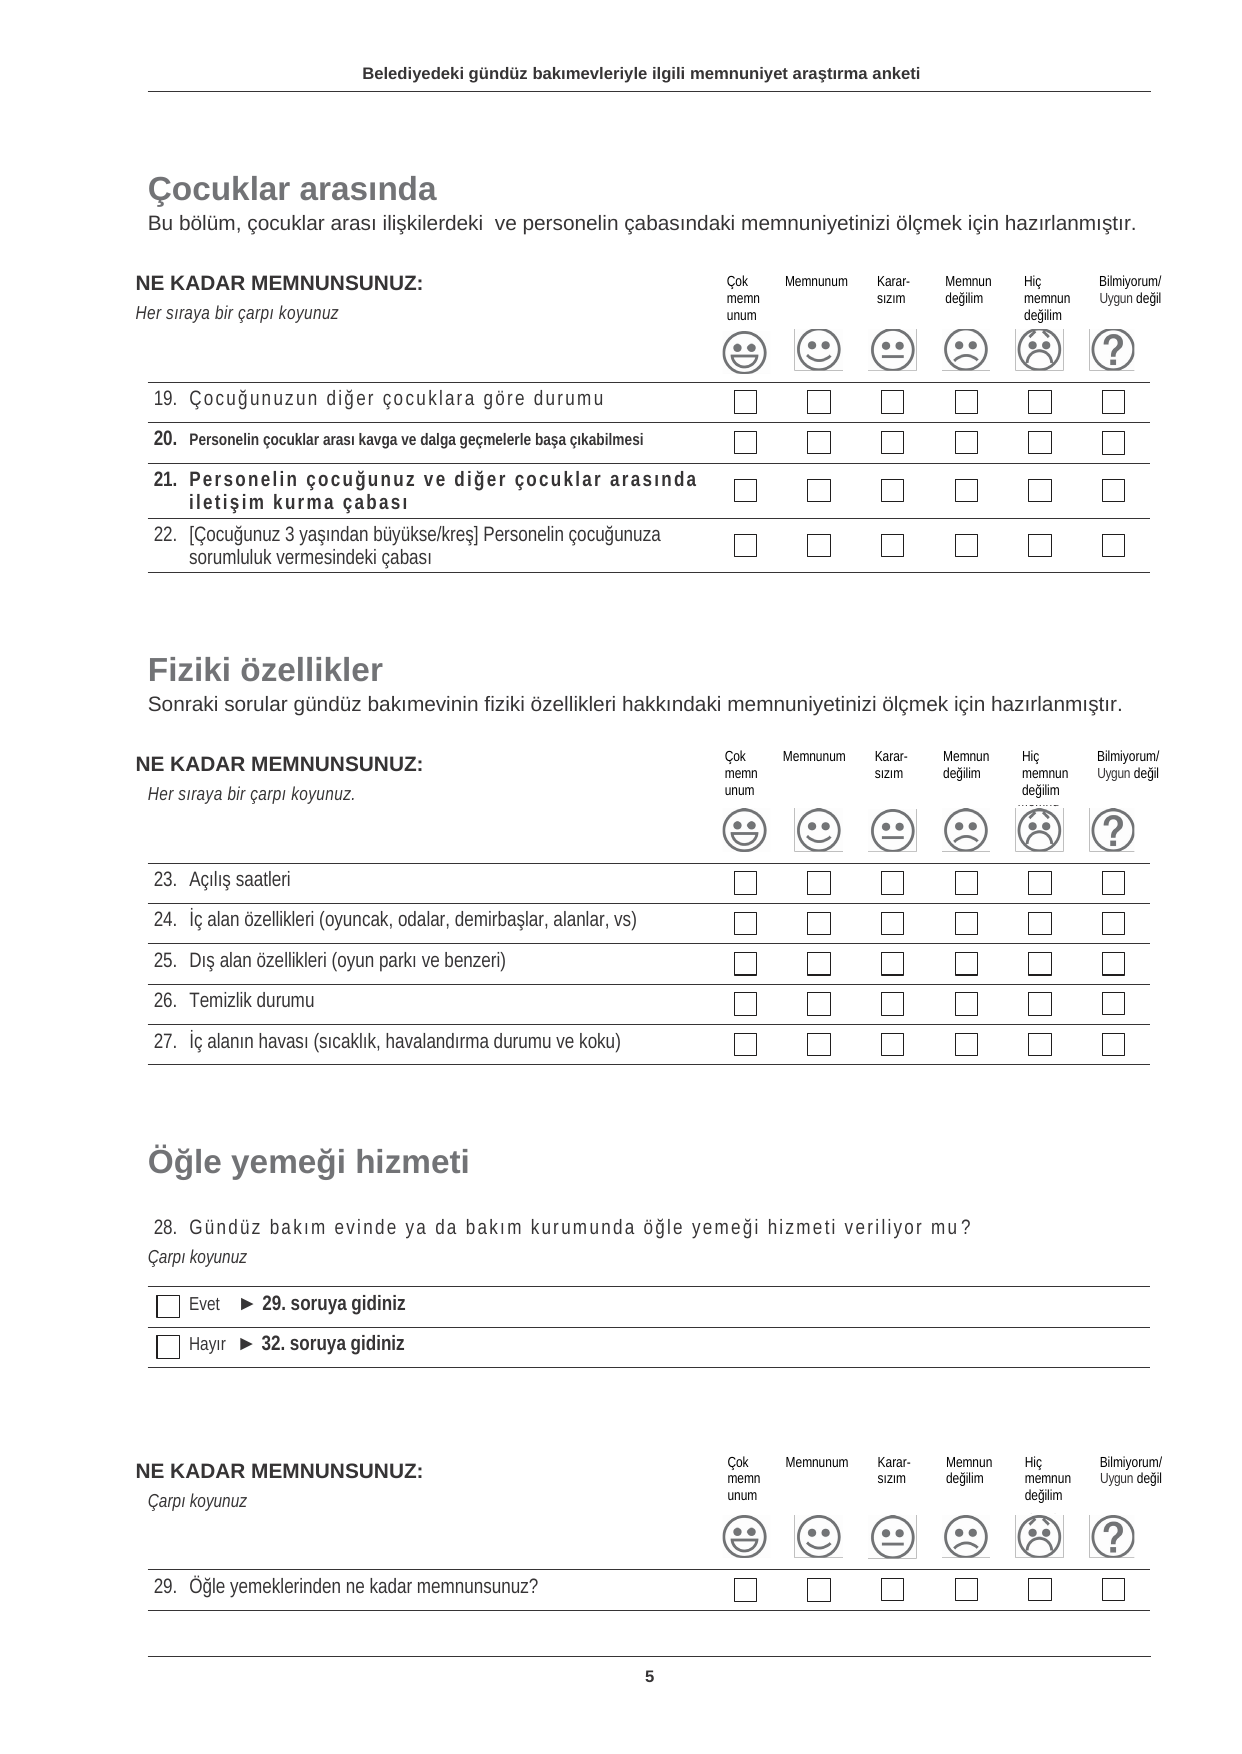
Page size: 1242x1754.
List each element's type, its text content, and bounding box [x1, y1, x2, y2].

text Çocuklar arasında [148, 169, 1164, 208]
text Öğle yemeği hizmeti [148, 1142, 1164, 1180]
picture [940, 808, 992, 852]
text 22. [Çocuğunuz 3 yaşından büyükse/kreş] Personelin çocuğunuza sorumluluk vermesindeki çabası [153, 523, 676, 569]
picture [866, 329, 918, 371]
picture [792, 329, 845, 371]
text NE KADAR MEMNUNSUNUZ: [135, 271, 698, 295]
picture [940, 1515, 992, 1558]
picture [1013, 808, 1066, 852]
text 21. Personelin çocuğunuz ve diğer çocuklar arasında iletişim kurma çabası [153, 468, 701, 514]
text 29. Öğle yemeklerinden ne kadar memnunsunuz? [153, 1574, 575, 1598]
text Evet ► 29. soruya gidiniz [189, 1291, 1164, 1314]
text 20. Personelin çocuklar arası kavga ve dalga geçmelerle başa çıkabilmesi [153, 426, 698, 450]
picture [866, 1515, 918, 1559]
picture [1087, 329, 1135, 371]
text Fiziki özellikler [148, 650, 1164, 689]
picture [722, 1515, 771, 1558]
picture [1013, 329, 1066, 371]
text Bu bölüm, çocuklar arası ilişkilerdeki ve personelin çabasındaki memnuniyetinizi ölçmek için hazırlanmıştır. [148, 210, 1164, 234]
text 25. Dış alan özellikleri (oyun parkı ve benzeri) [153, 948, 689, 972]
picture [1087, 1515, 1135, 1558]
text Her sıraya bir çarpı koyunuz. [148, 783, 689, 805]
text 27. İç alanın havası (sıcaklık, havalandırma durumu ve koku) [153, 1028, 689, 1052]
picture [722, 331, 771, 374]
text 19. Çocuğunuzun diğer çocuklara göre durumu [153, 386, 698, 410]
text Çarpı koyunuz [148, 1246, 1164, 1267]
text Hayır ► 32. soruya gidiniz [189, 1331, 1164, 1354]
picture [940, 329, 992, 371]
picture [722, 808, 771, 852]
text 23. Açılış saatleri [153, 867, 689, 891]
text NE KADAR MEMNUNSUNUZ: [135, 1459, 570, 1483]
text 24. İç alan özellikleri (oyuncak, odalar, demirbaşlar, alanlar, vs) [153, 907, 694, 931]
text NE KADAR MEMNUNSUNUZ: [135, 752, 689, 776]
text Sonraki sorular gündüz bakımevinin fiziki özellikleri hakkındaki memnuniyetinizi ölçmek için hazırlanmıştır. [148, 691, 1164, 715]
text Çarpı koyunuz [148, 1490, 570, 1512]
text 26. Temizlik durumu [153, 988, 689, 1012]
picture [1087, 808, 1135, 852]
picture [792, 1515, 845, 1558]
picture [792, 808, 845, 852]
picture [1013, 1515, 1066, 1558]
text Her sıraya bir çarpı koyunuz [135, 302, 698, 324]
text 28. Gündüz bakım evinde ya da bakım kurumunda öğle yemeği hizmeti veriliyor mu? [153, 1215, 1164, 1239]
picture [866, 809, 918, 852]
